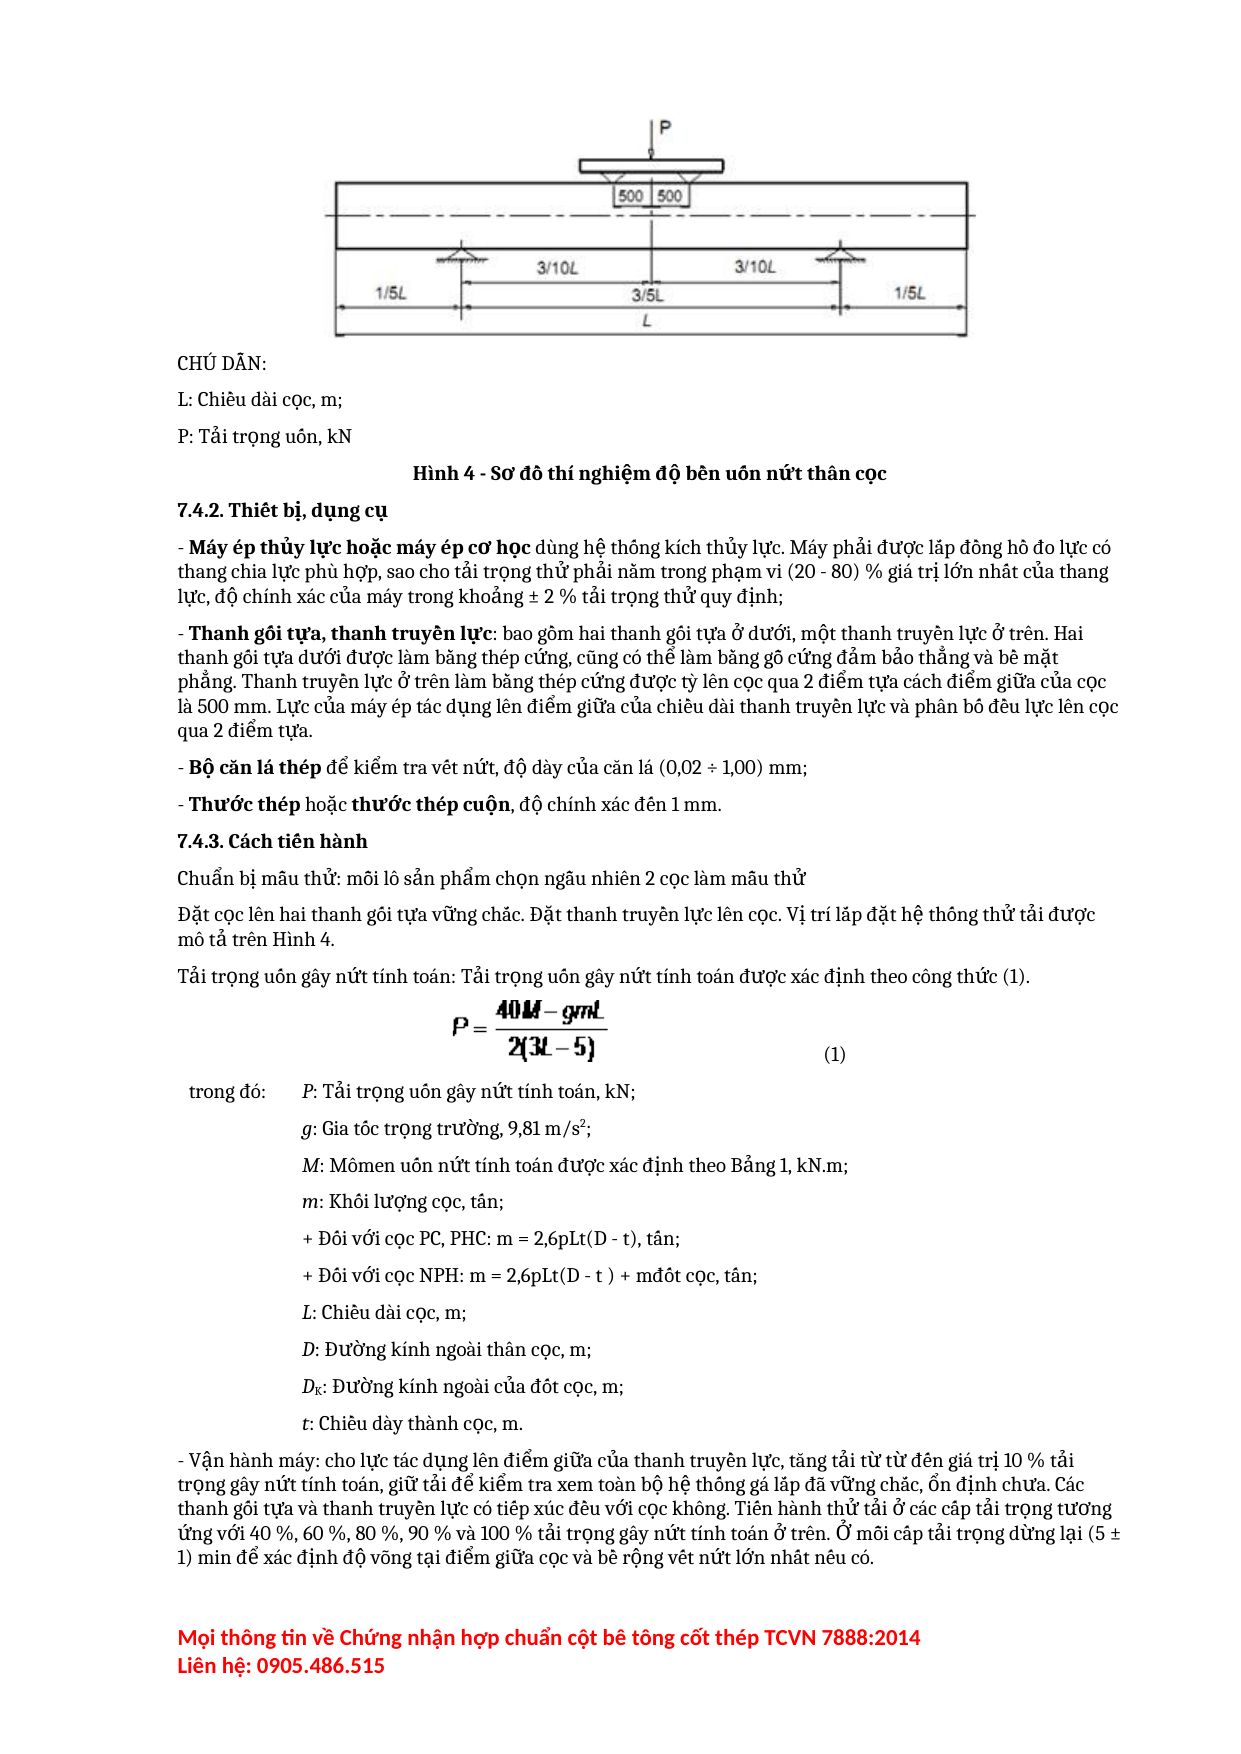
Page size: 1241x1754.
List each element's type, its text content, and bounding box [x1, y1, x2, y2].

text CHÚ DẪN: [177, 351, 1122, 375]
text - Máy ép thủy lực hoặc máy ép cơ học dùng hệ thống kích thủy lực. Máy phải được lắp đồng hồ đo lực có thang chia lực phù hợp, sao cho tải trọng thử phải nằm trong phạm vi (20 - 80) % giá trị lớn nhất của thang lực, độ chính xác của máy trong khoảng ± 2 % tải trọng thử quy định; [177, 535, 1122, 608]
text 7.4.2. Thiết bị, dụng cụ [177, 498, 1122, 523]
text Tải trọng uốn gây nứt tính toán: Tải trọng uốn gây nứt tính toán được xác định theo công thức (1). [177, 964, 1122, 988]
table_header trong đó: [177, 1067, 291, 1435]
text Hình 4 - Sơ đồ thí nghiệm độ bền uốn nứt thân cọc [177, 461, 1122, 486]
text Chuẩn bị mẫu thử: mỗi lô sản phẩm chọn ngẫu nhiên 2 cọc làm mẫu thử [177, 866, 1122, 890]
picture [323, 118, 977, 339]
text P: Tải trọng uốn, kN [177, 424, 1122, 449]
text - Thước thép hoặc thước thép cuộn, độ chính xác đến 1 mm. [177, 792, 1122, 816]
text - Bộ căn lá thép để kiểm tra vết nứt, độ dày của căn lá (0,02 ÷ 1,00) mm; [177, 755, 1122, 779]
text - Vận hành máy: cho lực tác dụng lên điểm giữa của thanh truyền lực, tăng tải từ từ đến giá trị 10 % tải trọng gây nứt tính toán, giữ tải để kiểm tra xem toàn bộ hệ thống gá lắp đã vững chắc, ổn định chưa. Các thanh gối tựa và thanh truyền lực có tiếp xúc đều với cọc không. Tiến hành thử tải ở các cấp tải trọng tương ứng với 40 %, 60 %, 80 %, 90 % và 100 % tải trọng gây nứt tính toán ở trên. Ở mỗi cấp tải trọng dừng lại (5 ± 1) min để xác định độ võng tại điểm giữa cọc và bề rộng vết nứt lớn nhất nếu có. [177, 1448, 1122, 1570]
text (1) [177, 1001, 1122, 1067]
text - Thanh gối tựa, thanh truyền lực: bao gồm hai thanh gối tựa ở dưới, một thanh truyền lực ở trên. Hai thanh gối tựa dưới được làm bằng thép cứng, cũng có thể làm bằng gỗ cứng đảm bảo thẳng và bề mặt phẳng. Thanh truyền lực ở trên làm bằng thép cứng được tỳ lên cọc qua 2 điểm tựa cách điểm giữa của cọc là 500 mm. Lực của máy ép tác dụng lên điểm giữa của chiều dài thanh truyền lực và phân bố đều lực lên cọc qua 2 điểm tựa. [177, 621, 1122, 743]
picture [452, 1000, 608, 1062]
text Đặt cọc lên hai thanh gối tựa vững chắc. Đặt thanh truyền lực lên cọc. Vị trí lắp đặt hệ thống thử tải được mô tả trên Hình 4. [177, 903, 1122, 951]
table_header P: Tải trọng uốn gây nứt tính toán, kN; g: Gia tốc trọng trường, 9,81 m/s2; M: Mômen uốn nứt tính toán được xác định theo Bảng 1, kN.m; m: Khối lượng cọc, tấn; + Đối với cọc PC, PHC: m = 2,6pLt(D - t), tấn; + Đối với cọc NPH: m = 2,6pLt(D - t ) + mđốt cọc, tấn; L: Chiều dài cọc, m; D: Đường kính ngoài thân cọc, m; DK: Đường kính ngoài của đốt cọc, m; t: Chiều dày thành cọc, m. [291, 1067, 958, 1435]
text L: Chiều dài cọc, m; [177, 388, 1122, 412]
text 7.4.3. Cách tiến hành [177, 829, 1122, 853]
